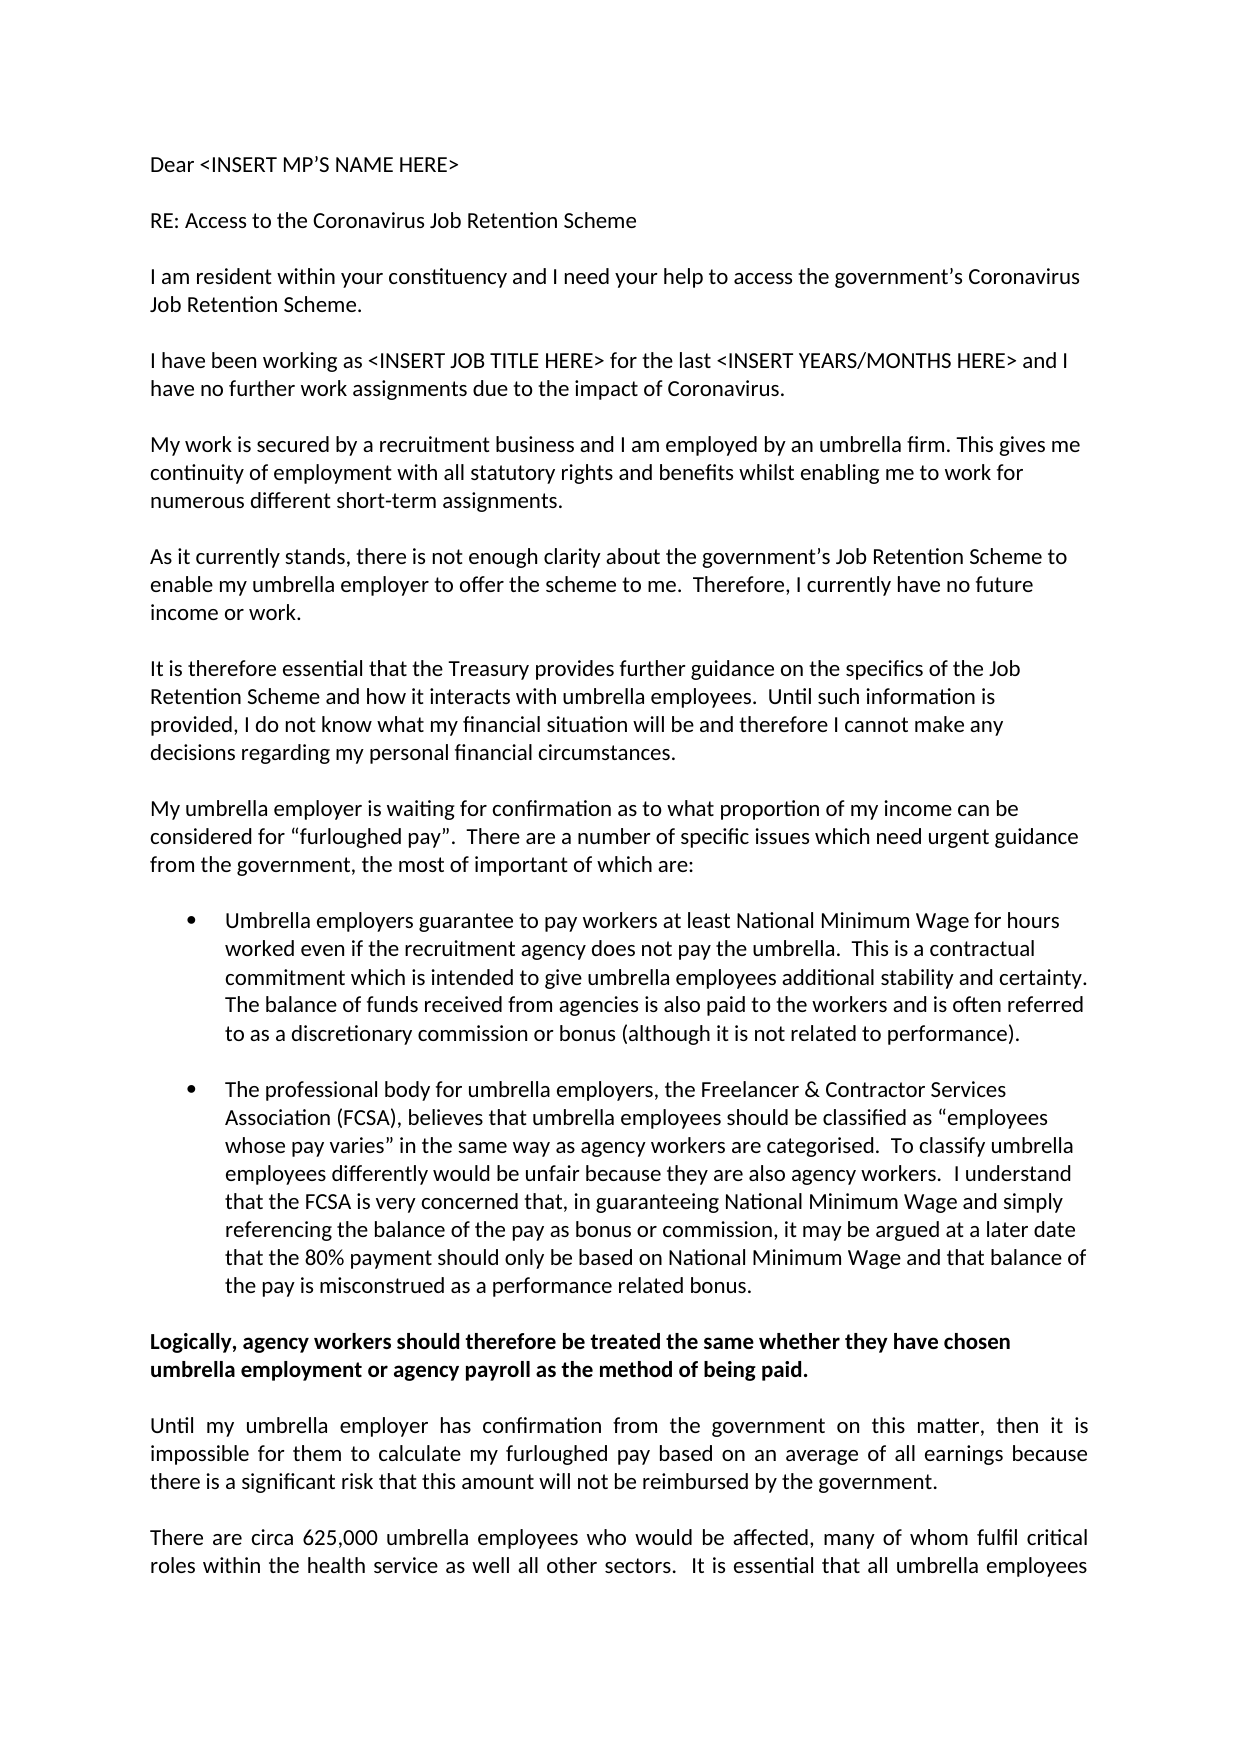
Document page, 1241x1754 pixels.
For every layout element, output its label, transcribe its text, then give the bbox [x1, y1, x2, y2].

text I am resident within your constituency and I need your help to access the government’s Coronavirus Job Retention Scheme. [150, 262, 1090, 318]
text My work is secured by a recruitment business and I am employed by an umbrella firm. This gives me continuity of employment with all statutory rights and benefits whilst enabling me to work for numerous different short-term assignments. [150, 430, 1090, 514]
text My umbrella employer is waiting for confirmation as to what proportion of my income can be considered for “furloughed pay”. There are a number of specific issues which need urgent guidance from the government, the most of important of which are: [150, 794, 1090, 878]
text It is therefore essential that the Treasury provides further guidance on the specifics of the Job Retention Scheme and how it interacts with umbrella employees. Until such information is provided, I do not know what my financial situation will be and therefore I cannot make any decisions regarding my personal financial circumstances. [150, 654, 1090, 766]
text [150, 1523, 1090, 1579]
text As it currently stands, there is not enough clarity about the government’s Job Retention Scheme to enable my umbrella employer to offer the scheme to me. Therefore, I currently have no future income or work. [150, 542, 1090, 626]
list The professional body for umbrella employers, the Freelancer & Contractor Services Association (FCSA), believes that umbrella employees should be classified as “employees whose pay varies” in the same way as agency workers are categorised. To classify umbrella employees differently would be unfair because they are also agency workers. I understand that the FCSA is very concerned that, in guaranteeing National Minimum Wage and simply referencing the balance of the pay as bonus or commission, it may be argued at a later date that the 80% payment should only be based on National Minimum Wage and that balance of the pay is misconstrued as a performance related bonus. [187, 1075, 1090, 1299]
text Logically, agency workers should therefore be treated the same whether they have chosen umbrella employment or agency payroll as the method of being paid. [150, 1327, 1090, 1383]
text RE: Access to the Coronavirus Job Retention Scheme [150, 206, 1090, 234]
list Umbrella employers guarantee to pay workers at least National Minimum Wage for hours worked even if the recruitment agency does not pay the umbrella. This is a contractual commitment which is intended to give umbrella employees additional stability and certainty. The balance of funds received from agencies is also paid to the workers and is often referred to as a discretionary commission or bonus (although it is not related to performance). [187, 907, 1090, 1047]
text Until my umbrella employer has confirmation from the government on this matter, then it is impossible for them to calculate my furloughed pay based on an average of all earnings because there is a significant risk that this amount will not be reimbursed by the government. [150, 1411, 1090, 1495]
text Dear <INSERT MP’S NAME HERE> [150, 150, 1090, 178]
text I have been working as <INSERT JOB TITLE HERE> for the last <INSERT YEARS/MONTHS HERE> and I have no further work assignments due to the impact of Coronavirus. [150, 346, 1090, 402]
